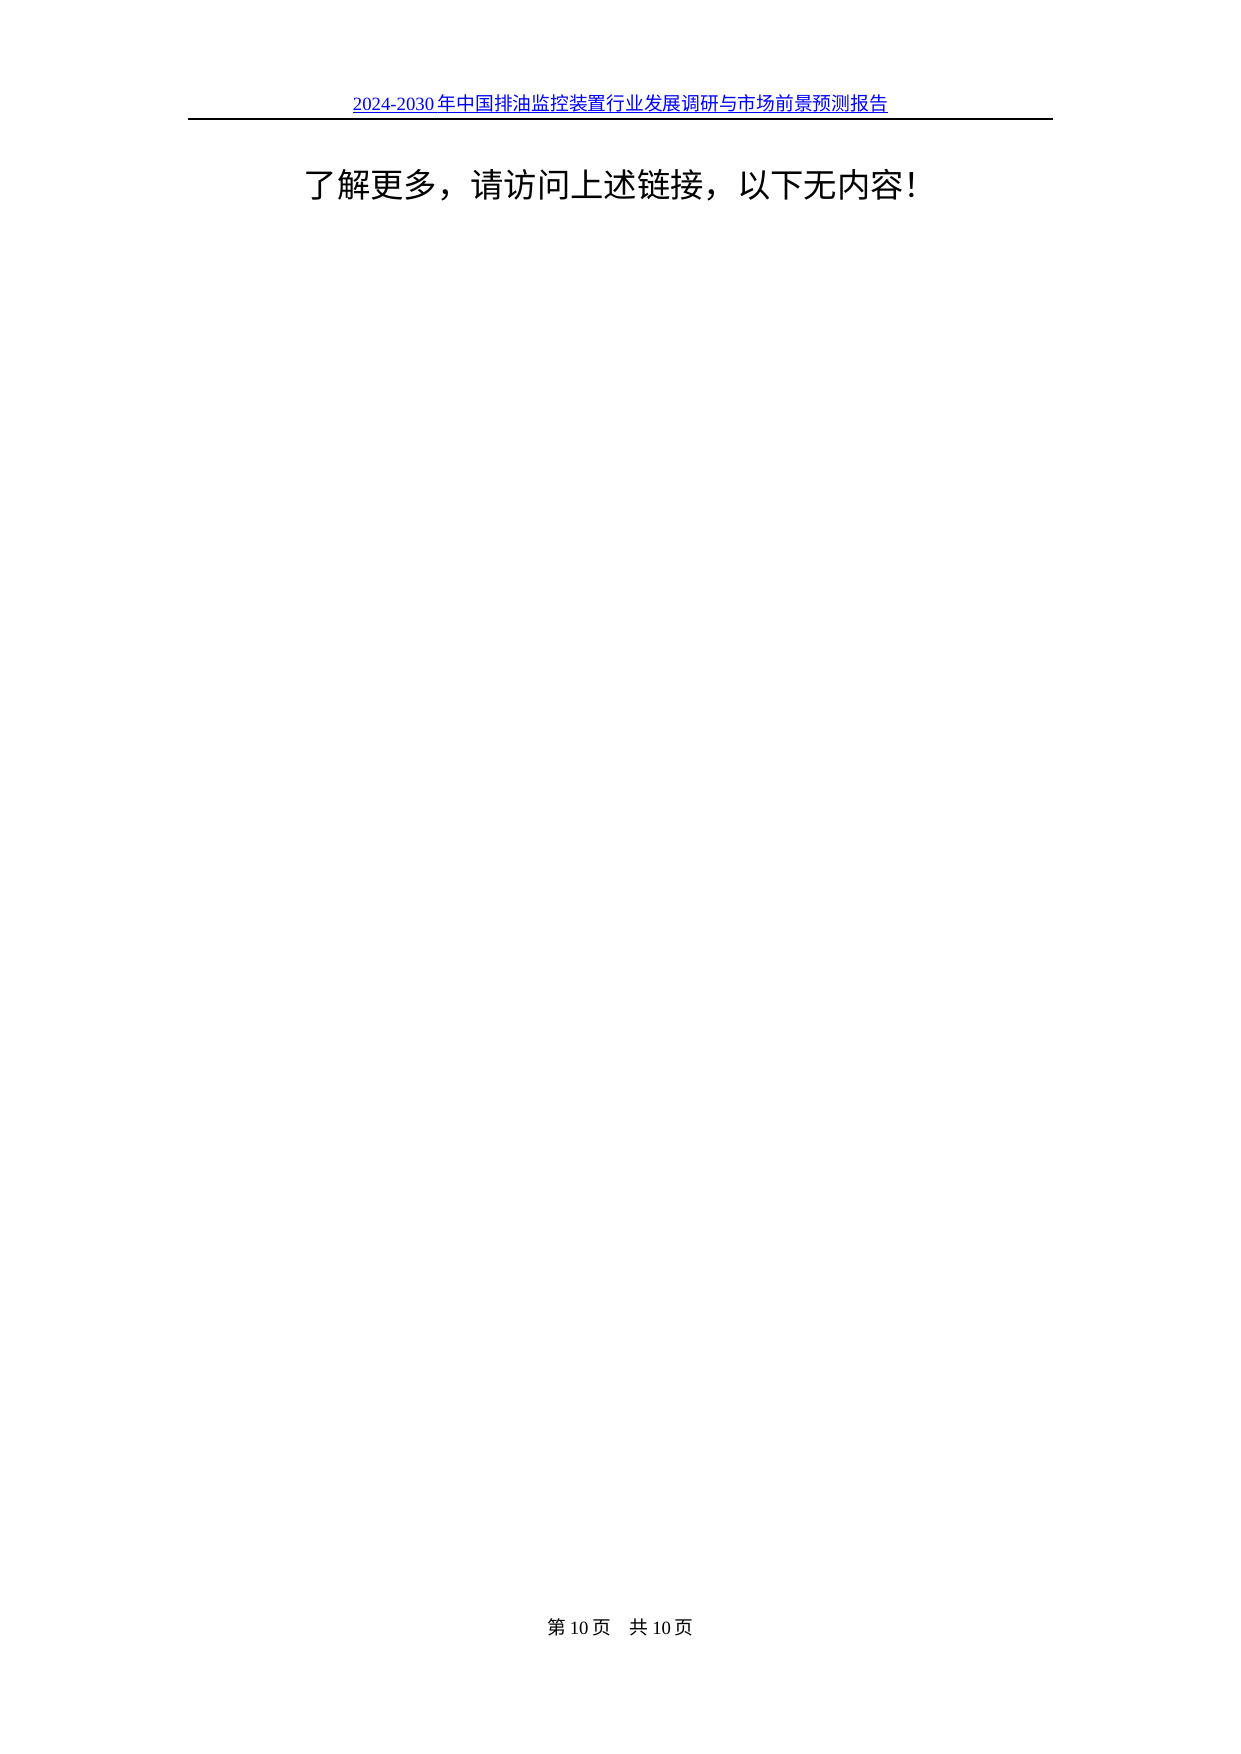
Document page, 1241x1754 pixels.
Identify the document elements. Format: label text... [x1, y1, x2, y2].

title 了解更多，请访问上述链接，以下无内容！ [187, 150, 1053, 215]
